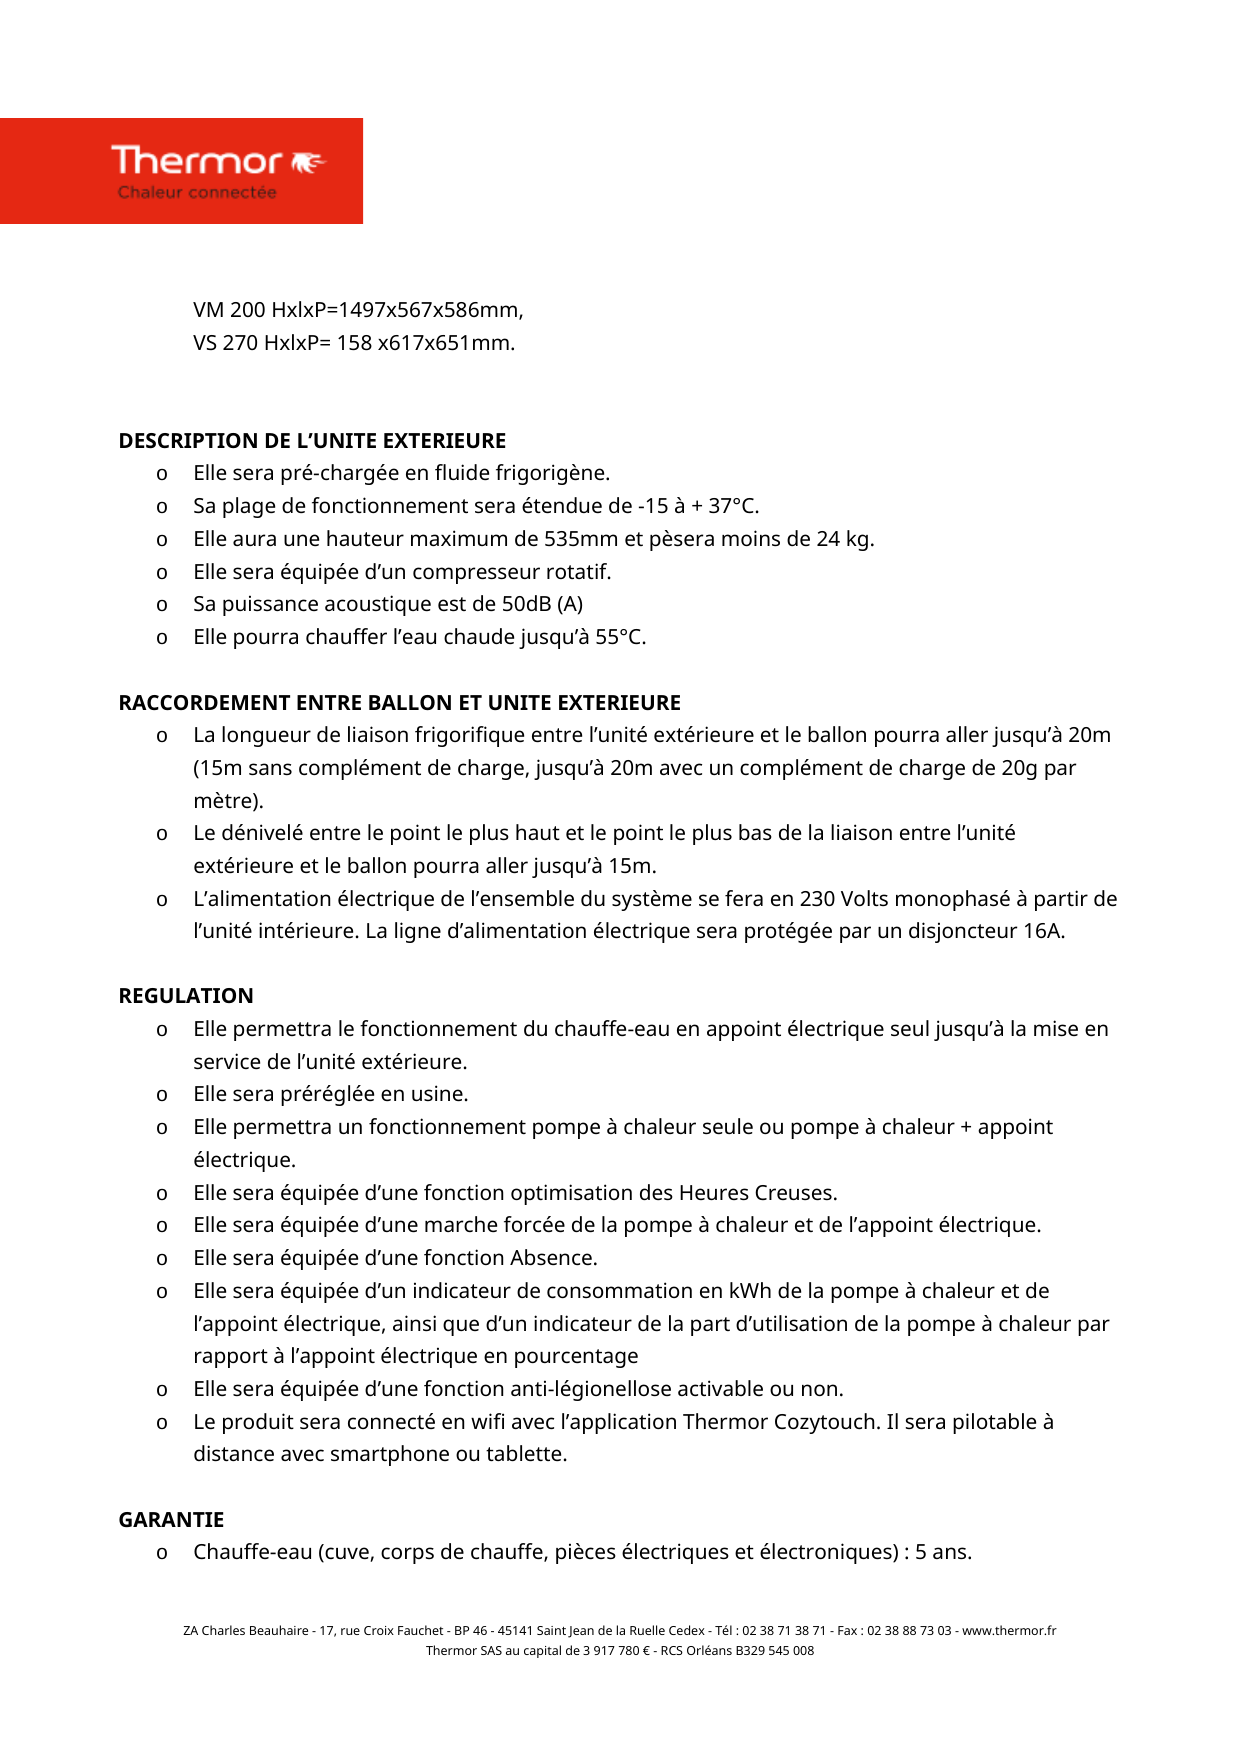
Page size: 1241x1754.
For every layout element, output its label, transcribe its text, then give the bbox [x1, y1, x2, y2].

list Le produit sera connecté en wifi avec l’application Thermor Cozytouch. Il sera pilotable à distance avec smartphone ou tablette. [156, 1407, 1122, 1468]
list Elle sera pré-chargée en fluide frigorigène. [156, 458, 1122, 487]
text RACCORDEMENT ENTRE BALLON ET UNITE EXTERIEURE [118, 688, 1122, 716]
list Elle permettra le fonctionnement du chauffe-eau en appoint électrique seul jusqu’à la mise en service de l’unité extérieure. [156, 1014, 1122, 1075]
list Elle sera équipée d’un compresseur rotatif. [156, 557, 1122, 585]
list Elle aura une hauteur maximum de 535mm et pèsera moins de 24 kg. [156, 524, 1122, 552]
list Chauffe-eau (cuve, corps de chauffe, pièces électriques et électroniques) : 5 ans. [156, 1537, 1122, 1566]
list L’alimentation électrique de l’ensemble du système se fera en 230 Volts monophasé à partir de l’unité intérieure. La ligne d’alimentation électrique sera protégée par un disjoncteur 16A. [156, 884, 1122, 945]
list La longueur de liaison frigorifique entre l’unité extérieure et le ballon pourra aller jusqu’à 20m (15m sans complément de charge, jusqu’à 20m avec un complément de charge de 20g par mètre). [156, 720, 1122, 814]
list Elle pourra chauffer l’eau chaude jusqu’à 55°C. [156, 622, 1122, 651]
list Sa plage de fonctionnement sera étendue de -15 à + 37°C. [156, 491, 1122, 520]
list Elle sera équipée d’une marche forcée de la pompe à chaleur et de l’appoint électrique. [156, 1210, 1122, 1239]
list Elle permettra un fonctionnement pompe à chaleur seule ou pompe à chaleur + appoint électrique. [156, 1112, 1122, 1173]
text REGULATION [118, 982, 1122, 1010]
list Elle sera équipée d’une fonction anti-légionellose activable ou non. [156, 1374, 1122, 1402]
list Le dénivelé entre le point le plus haut et le point le plus bas de la liaison entre l’unité extérieure et le ballon pourra aller jusqu’à 15m. [156, 818, 1122, 879]
list Sa puissance acoustique est de 50dB (A) [156, 589, 1122, 618]
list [156, 295, 1122, 356]
text GARANTIE [118, 1505, 1122, 1533]
text DESCRIPTION DE L’UNITE EXTERIEURE [118, 426, 1122, 454]
list Elle sera équipée d’une fonction Absence. [156, 1243, 1122, 1272]
list Elle sera équipée d’un indicateur de consommation en kWh de la pompe à chaleur et de l’appoint électrique, ainsi que d’un indicateur de la part d’utilisation de la pompe à chaleur par rapport à l’appoint électrique en pourcentage [156, 1276, 1122, 1370]
list Elle sera préréglée en usine. [156, 1079, 1122, 1108]
list Elle sera équipée d’une fonction optimisation des Heures Creuses. [156, 1178, 1122, 1206]
